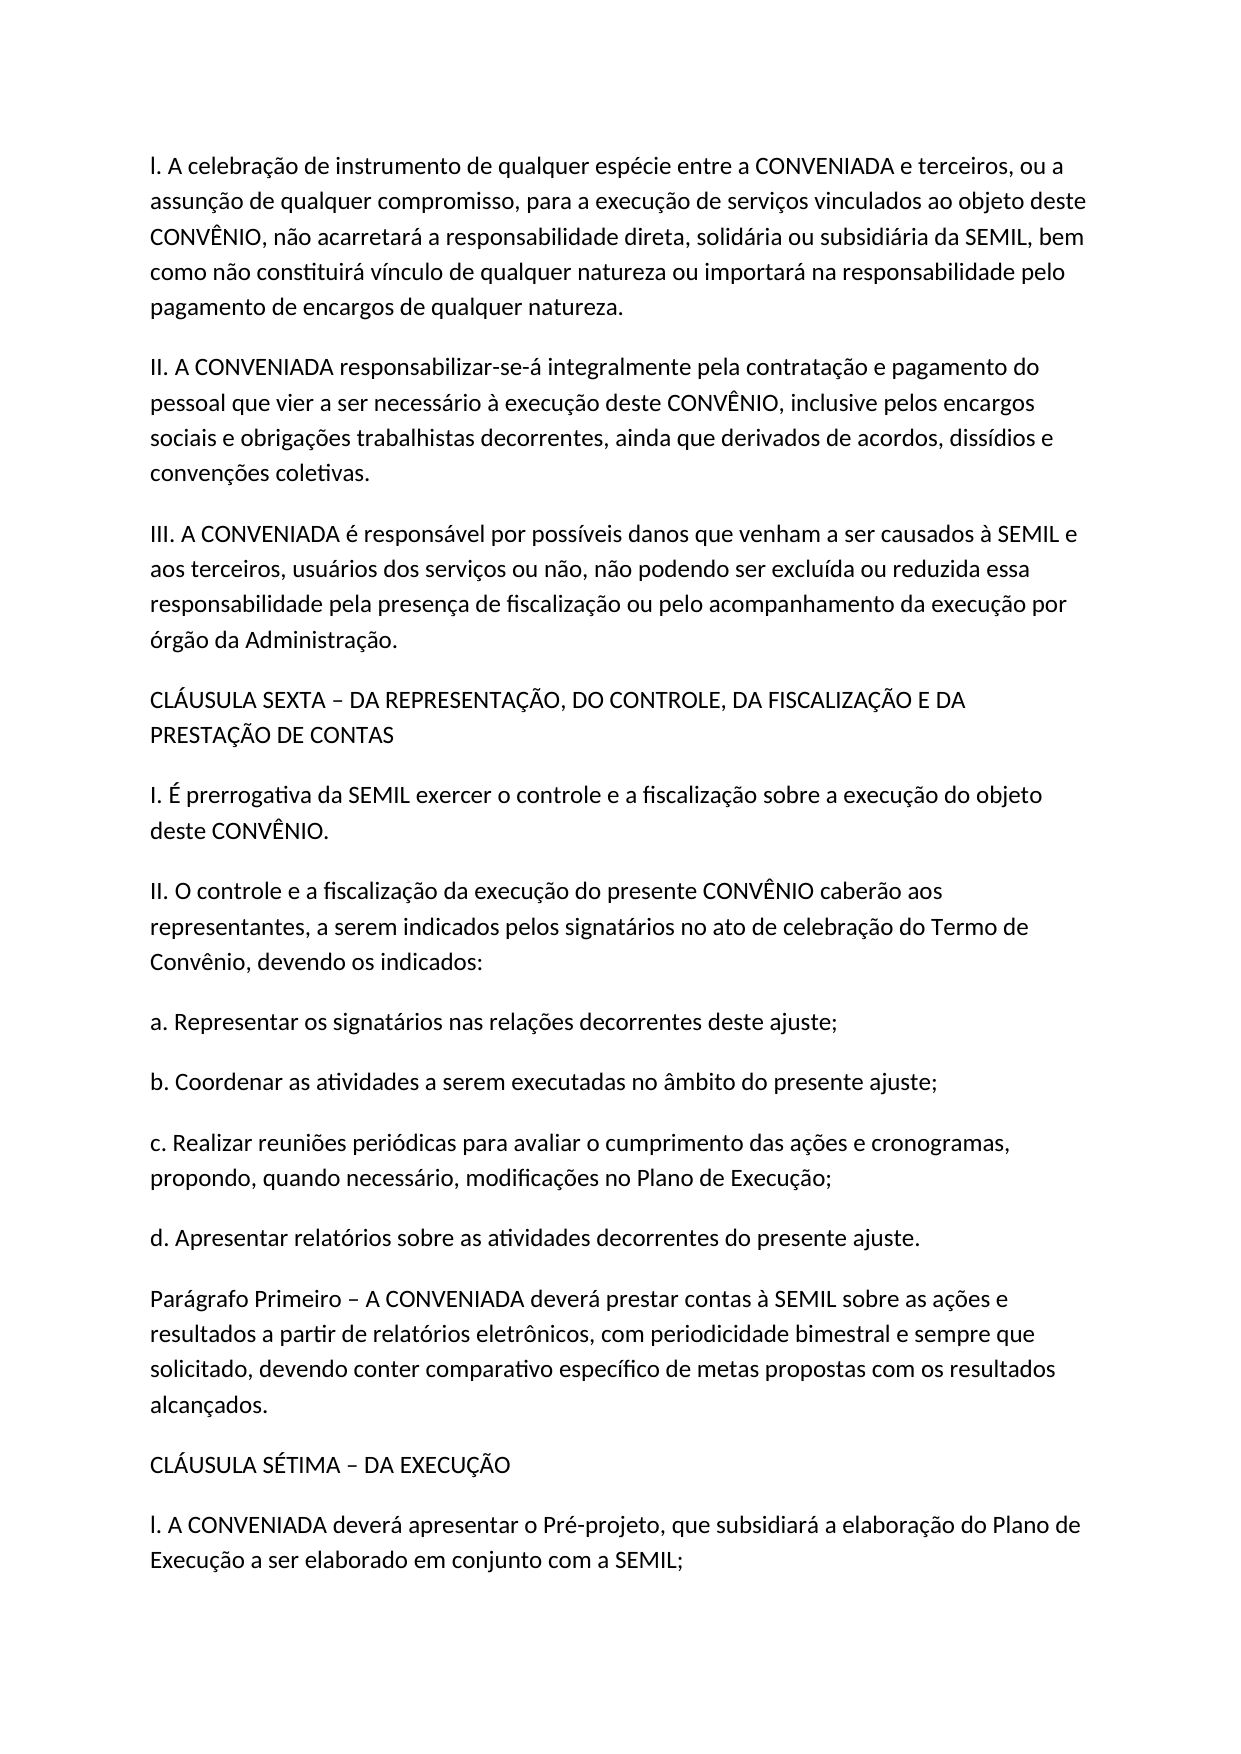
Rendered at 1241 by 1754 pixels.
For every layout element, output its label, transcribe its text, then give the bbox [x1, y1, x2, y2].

text b. Coordenar as atividades a serem executadas no âmbito do presente ajuste; [150, 1067, 1090, 1097]
text Parágrafo Primeiro – A CONVENIADA deverá prestar contas à SEMIL sobre as ações e resultados a partir de relatórios eletrônicos, com periodicidade bimestral e sempre que solicitado, devendo conter comparativo específico de metas propostas com os resultados alcançados. [150, 1283, 1090, 1419]
text CLÁUSULA SÉTIMA – DA EXECUÇÃO [150, 1449, 1090, 1479]
text l. A celebração de instrumento de qualquer espécie entre a CONVENIADA e terceiros, ou a assunção de qualquer compromisso, para a execução de serviços vinculados ao objeto deste CONVÊNIO, não acarretará a responsabilidade direta, solidária ou subsidiária da SEMIL, bem como não constituirá vínculo de qualquer natureza ou importará na responsabilidade pelo pagamento de encargos de qualquer natureza. [150, 150, 1090, 322]
text III. A CONVENIADA é responsável por possíveis danos que venham a ser causados à SEMIL e aos terceiros, usuários dos serviços ou não, não podendo ser excluída ou reduzida essa responsabilidade pela presença de fiscalização ou pelo acompanhamento da execução por órgão da Administração. [150, 518, 1090, 654]
text a. Representar os signatários nas relações decorrentes deste ajuste; [150, 1006, 1090, 1037]
text l. A CONVENIADA deverá apresentar o Pré-projeto, que subsidiará a elaboração do Plano de Execução a ser elaborado em conjunto com a SEMIL; [150, 1509, 1090, 1575]
text II. O controle e a fiscalização da execução do presente CONVÊNIO caberão aos representantes, a serem indicados pelos signatários no ato de celebração do Termo de Convênio, devendo os indicados: [150, 875, 1090, 976]
text I. É prerrogativa da SEMIL exercer o controle e a fiscalização sobre a execução do objeto deste CONVÊNIO. [150, 780, 1090, 846]
text d. Apresentar relatórios sobre as atividades decorrentes do presente ajuste. [150, 1222, 1090, 1253]
text II. A CONVENIADA responsabilizar-se-á integralmente pela contratação e pagamento do pessoal que vier a ser necessário à execução deste CONVÊNIO, inclusive pelos encargos sociais e obrigações trabalhistas decorrentes, ainda que derivados de acordos, dissídios e convenções coletivas. [150, 352, 1090, 488]
text CLÁUSULA SEXTA – DA REPRESENTAÇÃO, DO CONTROLE, DA FISCALIZAÇÃO E DA PRESTAÇÃO DE CONTAS [150, 684, 1090, 750]
text c. Realizar reuniões periódicas para avaliar o cumprimento das ações e cronogramas, propondo, quando necessário, modificações no Plano de Execução; [150, 1127, 1090, 1193]
